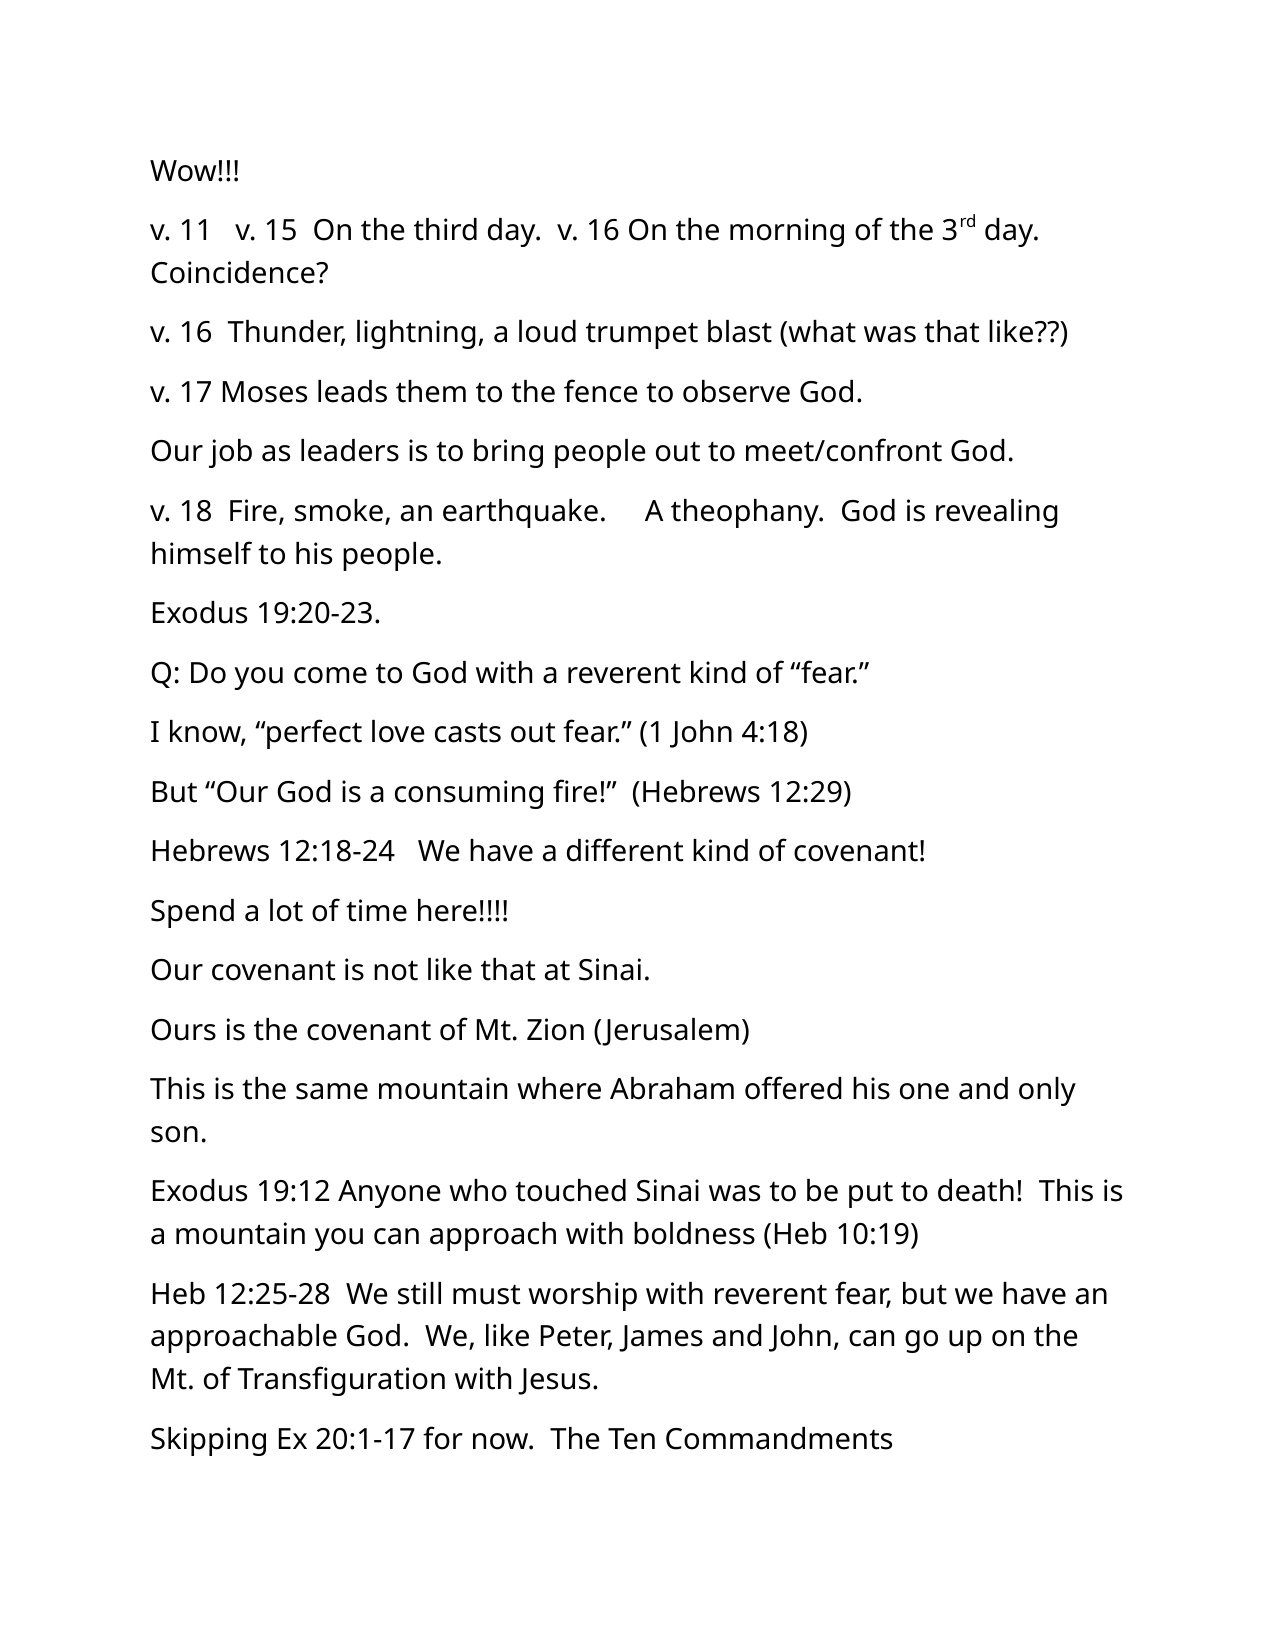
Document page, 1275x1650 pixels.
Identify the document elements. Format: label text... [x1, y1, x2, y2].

text This is the same mountain where Abraham offered his one and only son. [150, 1068, 1125, 1151]
text But “Our God is a consuming fire!” (Hebrews 12:29) [150, 771, 1125, 811]
text v. 16 Thunder, lightning, a loud trumpet blast (what was that like??) [150, 312, 1125, 351]
text Ours is the covenant of Mt. Zion (Jerusalem) [150, 1009, 1125, 1048]
text Hebrews 12:18-24 We have a different kind of covenant! [150, 830, 1125, 870]
text v. 18 Fire, smoke, an earthquake. A theophany. God is revealing himself to his people. [150, 490, 1125, 573]
text Wow!!! [150, 150, 1125, 190]
text Spend a lot of time here!!!! [150, 890, 1125, 929]
text v. 11 v. 15 On the third day. v. 16 On the morning of the 3rd day. Coincidence? [150, 209, 1125, 292]
text Skipping Ex 20:1-17 for now. The Ten Commandments [150, 1418, 1125, 1458]
text Q: Do you come to God with a reverent kind of “fear.” [150, 652, 1125, 692]
text Our covenant is not like that at Sinai. [150, 949, 1125, 989]
text v. 17 Moses leads them to the fence to observe God. [150, 371, 1125, 411]
text Exodus 19:20-23. [150, 592, 1125, 632]
text I know, “perfect love casts out fear.” (1 John 4:18) [150, 711, 1125, 751]
text Exodus 19:12 Anyone who touched Sinai was to be put to death! This is a mountain you can approach with boldness (Heb 10:19) [150, 1171, 1125, 1253]
text Heb 12:25-28 We still must worship with reverent fear, but we have an approachable God. We, like Peter, James and John, can go up on the Mt. of Transfiguration with Jesus. [150, 1273, 1125, 1398]
text Our job as leaders is to bring people out to meet/confront God. [150, 431, 1125, 470]
